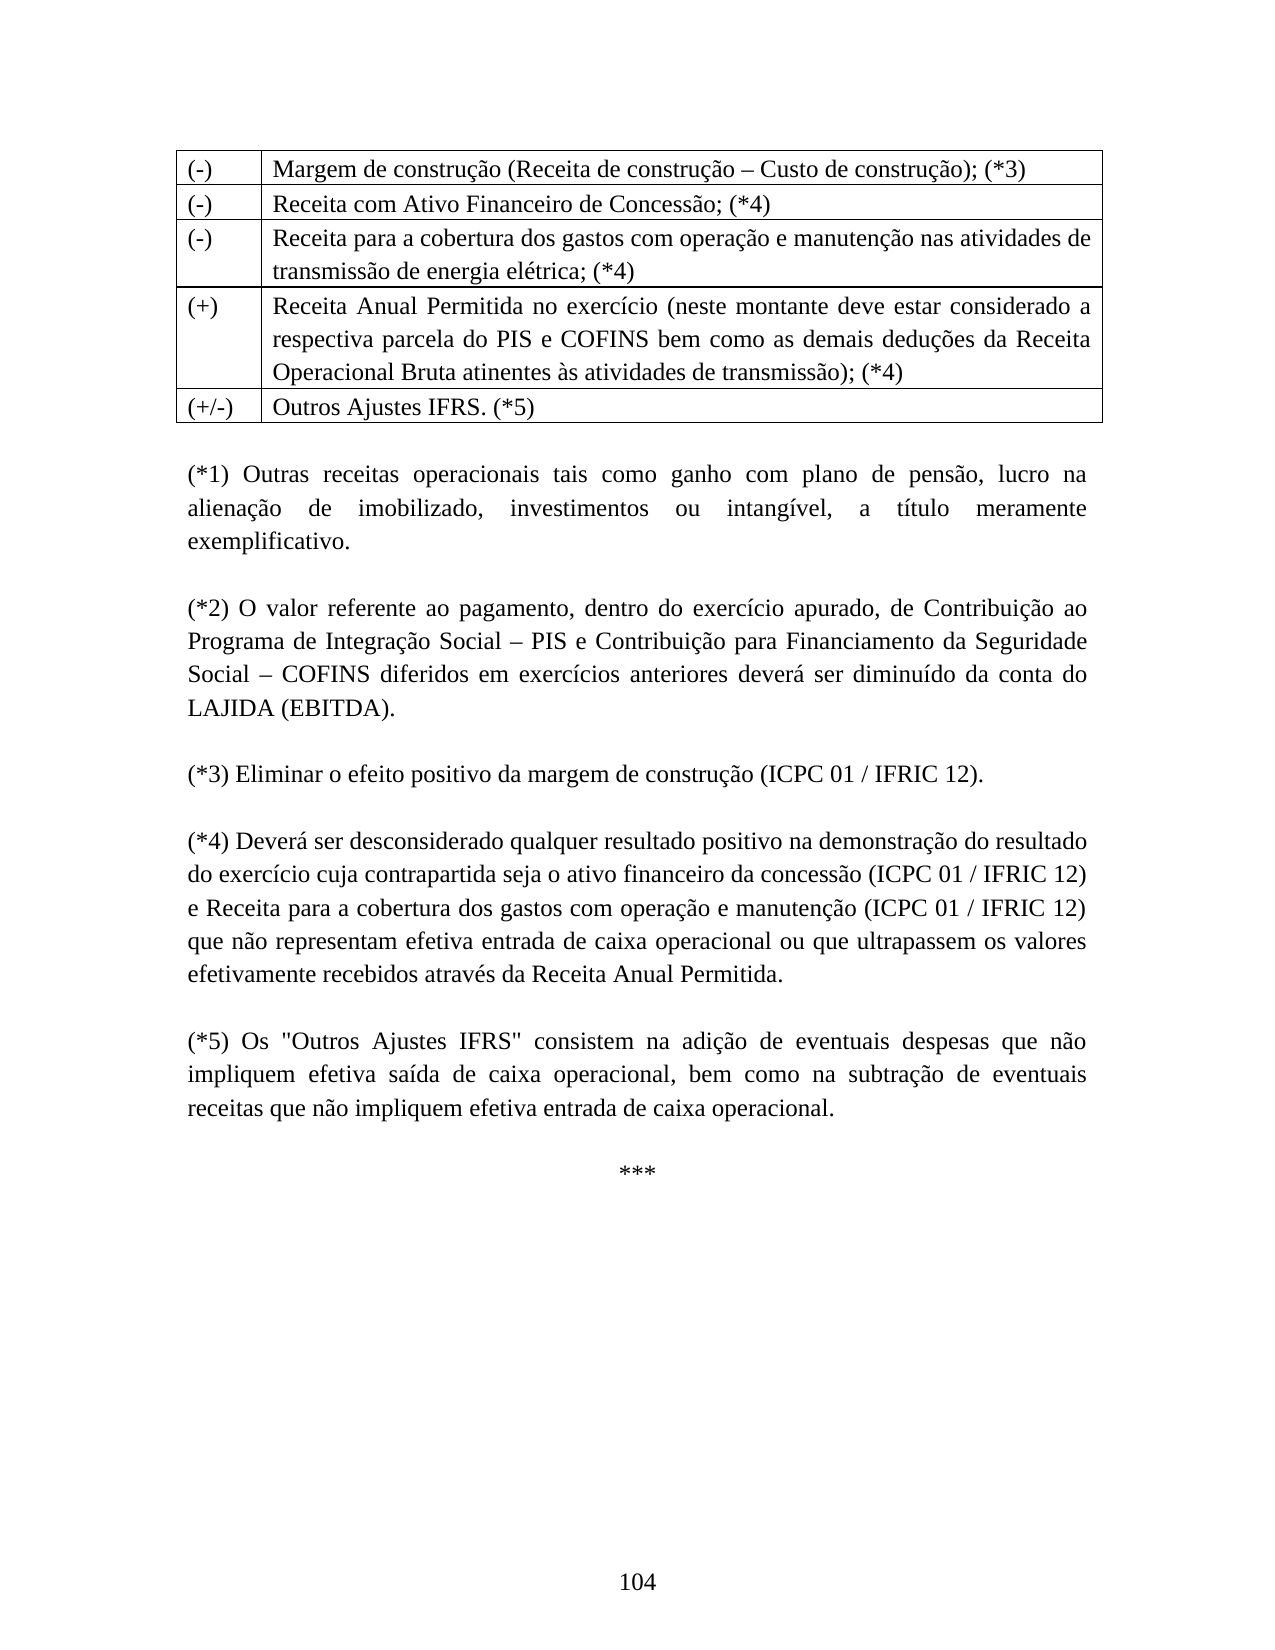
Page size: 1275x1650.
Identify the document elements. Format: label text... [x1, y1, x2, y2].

table_cell Margem de construção (Receita de construção – Custo de construção); (*3) [262, 151, 1102, 184]
text (*4) Deverá ser desconsiderado qualquer resultado positivo na demonstração do resultado do exercício cuja contrapartida seja o ativo financeiro da concessão (ICPC 01 / IFRIC 12) e Receita para a cobertura dos gastos com operação e manutenção (ICPC 01 / IFRIC 12) que não representam efetiva entrada de caixa operacional ou que ultrapassem os valores efetivamente recebidos através da Receita Anual Permitida. [187, 823, 1088, 989]
text (*2) O valor referente ao pagamento, dentro do exercício apurado, de Contribuição ao Programa de Integração Social – PIS e Contribuição para Financiamento da Seguridade Social – COFINS diferidos em exercícios anteriores deverá ser diminuído da conta do LAJIDA (EBITDA). [187, 589, 1088, 723]
table_cell Receita com Ativo Financeiro de Concessão; (*4) [262, 185, 1102, 219]
table_cell Receita para a cobertura dos gastos com operação e manutenção nas atividades de transmissão de energia elétrica; (*4) [262, 220, 1102, 286]
table_cell Receita Anual Permitida no exercício (neste montante deve estar considerado a respectiva parcela do PIS e COFINS bem como as demais deduções da Receita Operacional Bruta atinentes às atividades de transmissão); (*4) [262, 288, 1102, 387]
text (*5) Os "Outros Ajustes IFRS" consistem na adição de eventuais despesas que não impliquem efetiva saída de caixa operacional, bem como na subtração de eventuais receitas que não impliquem efetiva entrada de caixa operacional. [187, 1023, 1088, 1123]
table_cell Outros Ajustes IFRS. (*5) [262, 389, 1102, 422]
text (*3) Eliminar o efeito positivo da margem de construção (ICPC 01 / IFRIC 12). [187, 756, 1088, 789]
table_cell (+) [177, 288, 261, 387]
table_cell (-) [177, 151, 261, 184]
text (*1) Outras receitas operacionais tais como ganho com plano de pensão, lucro na alienação de imobilizado, investimentos ou intangível, a título meramente exemplificativo. [187, 456, 1088, 556]
table_cell (-) [177, 185, 261, 219]
table_cell (+/-) [177, 389, 261, 422]
text *** [187, 1156, 1088, 1189]
table_cell (-) [177, 220, 261, 286]
